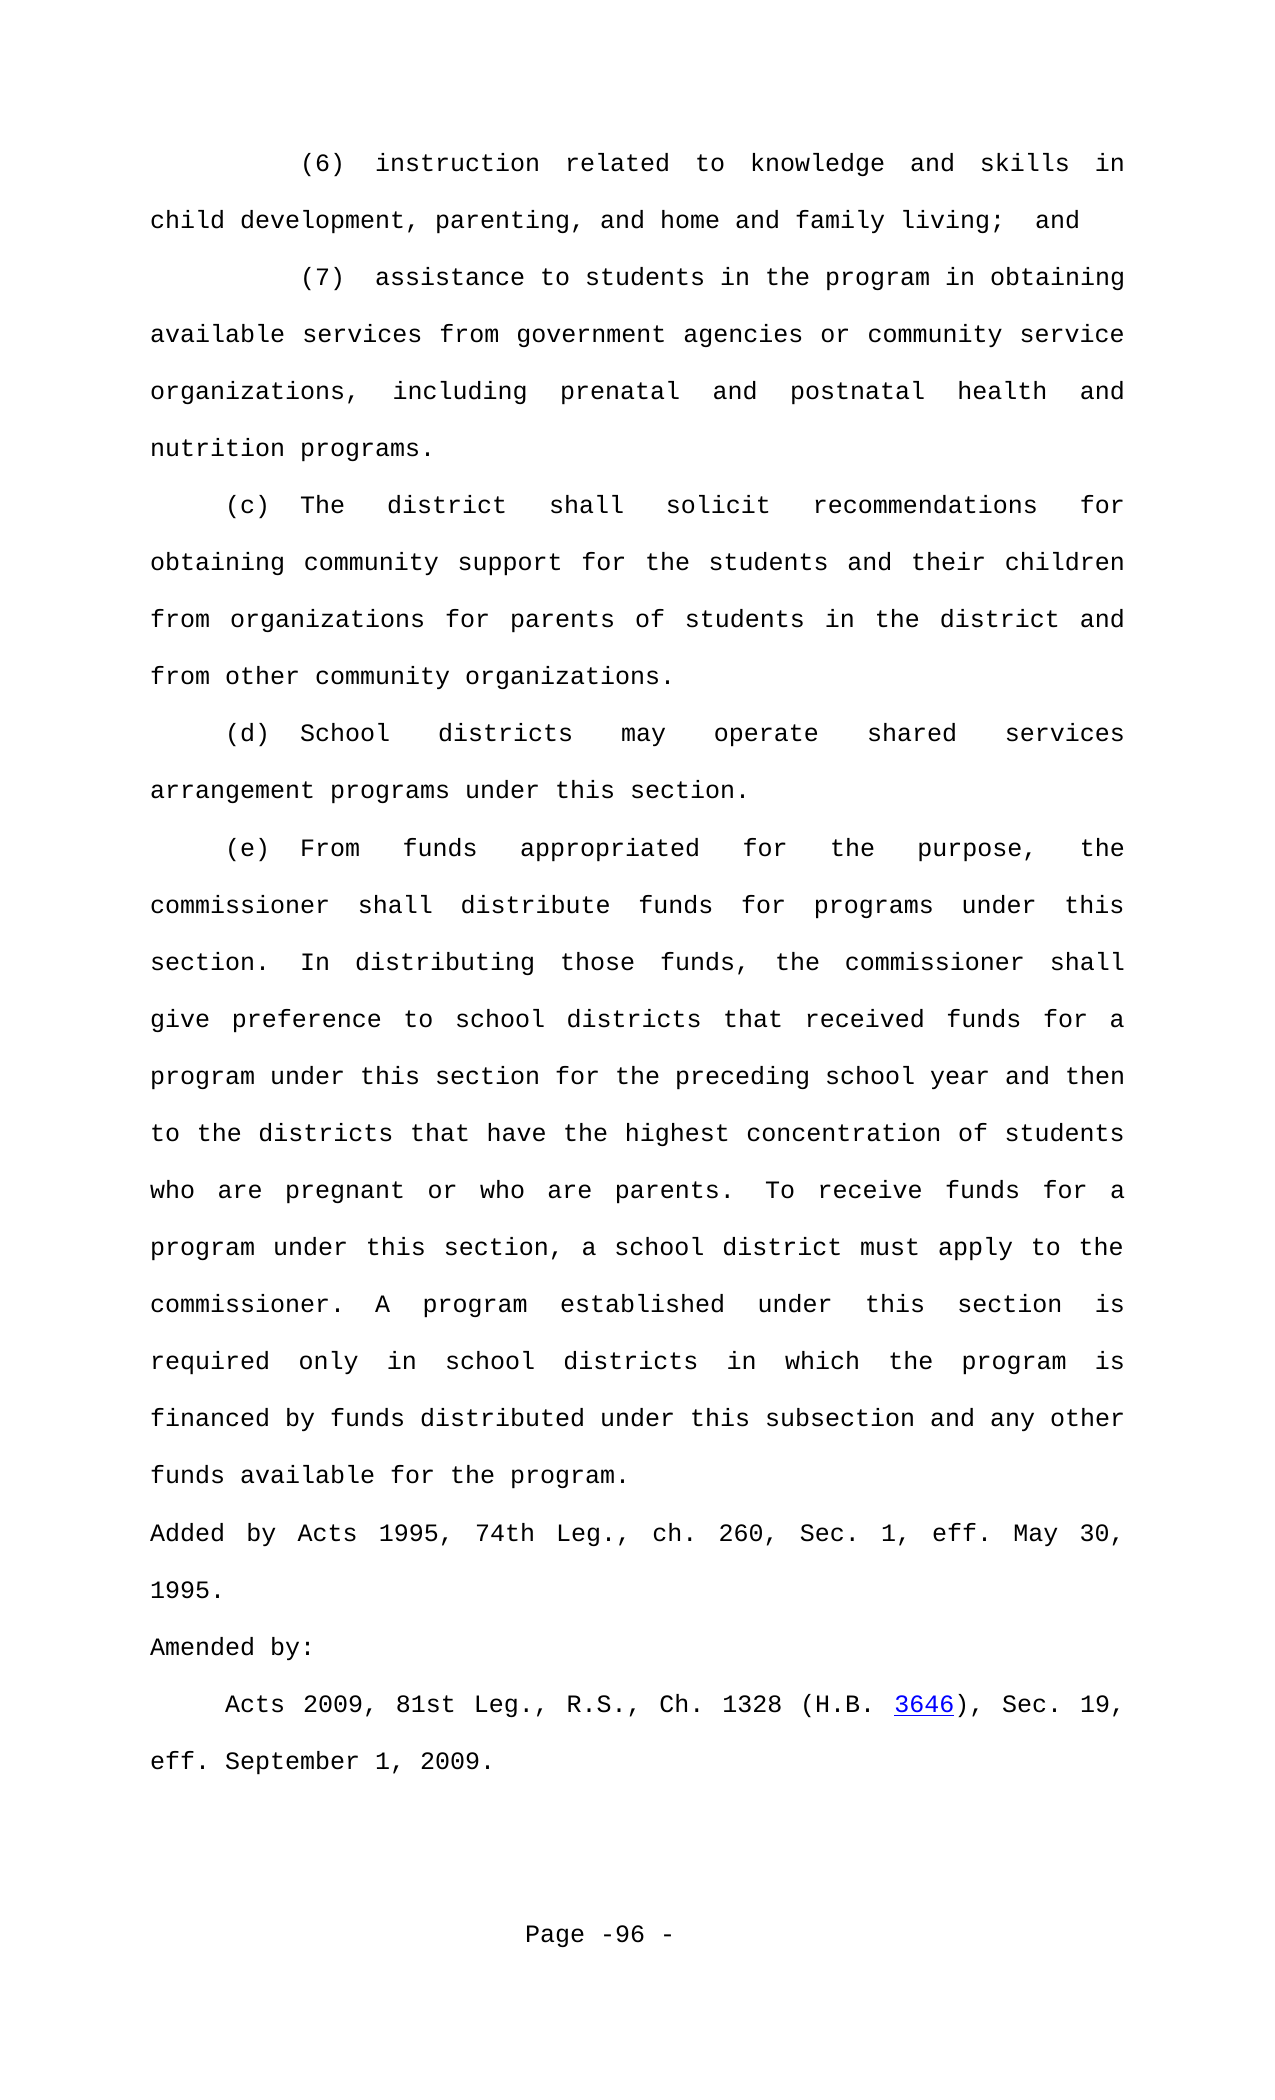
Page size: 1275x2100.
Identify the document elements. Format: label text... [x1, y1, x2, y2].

text Acts 2009, 81st Leg., R.S., Ch. 1328 (H.B. 3646), Sec. 19, eff. September 1, 2009. [150, 1691, 1125, 1777]
text Added by Acts 1995, 74th Leg., ch. 260, Sec. 1, eff. May 30, 1995. [150, 1520, 1125, 1606]
text (d) School districts may operate shared services arrangement programs under this section. [150, 721, 1125, 806]
text (7) assistance to students in the program in obtaining available services from government agencies or community service organizations, including prenatal and postnatal health and nutrition programs. [150, 264, 1125, 464]
text (6) instruction related to knowledge and skills in child development, parenting, and home and family living; and [150, 150, 1125, 236]
text (e) From funds appropriated for the purpose, the commissioner shall distribute funds for programs under this section. In distributing those funds, the commissioner shall give preference to school districts that received funds for a program under this section for the preceding school year and then to the districts that have the highest concentration of students who are pregnant or who are parents. To receive funds for a program under this section, a school district must apply to the commissioner. A program established under this section is required only in school districts in which the program is financed by funds distributed under this subsection and any other funds available for the program. [150, 835, 1125, 1491]
text (c) The district shall solicit recommendations for obtaining community support for the students and their children from organizations for parents of students in the district and from other community organizations. [150, 492, 1125, 692]
text Amended by: [150, 1634, 1125, 1663]
